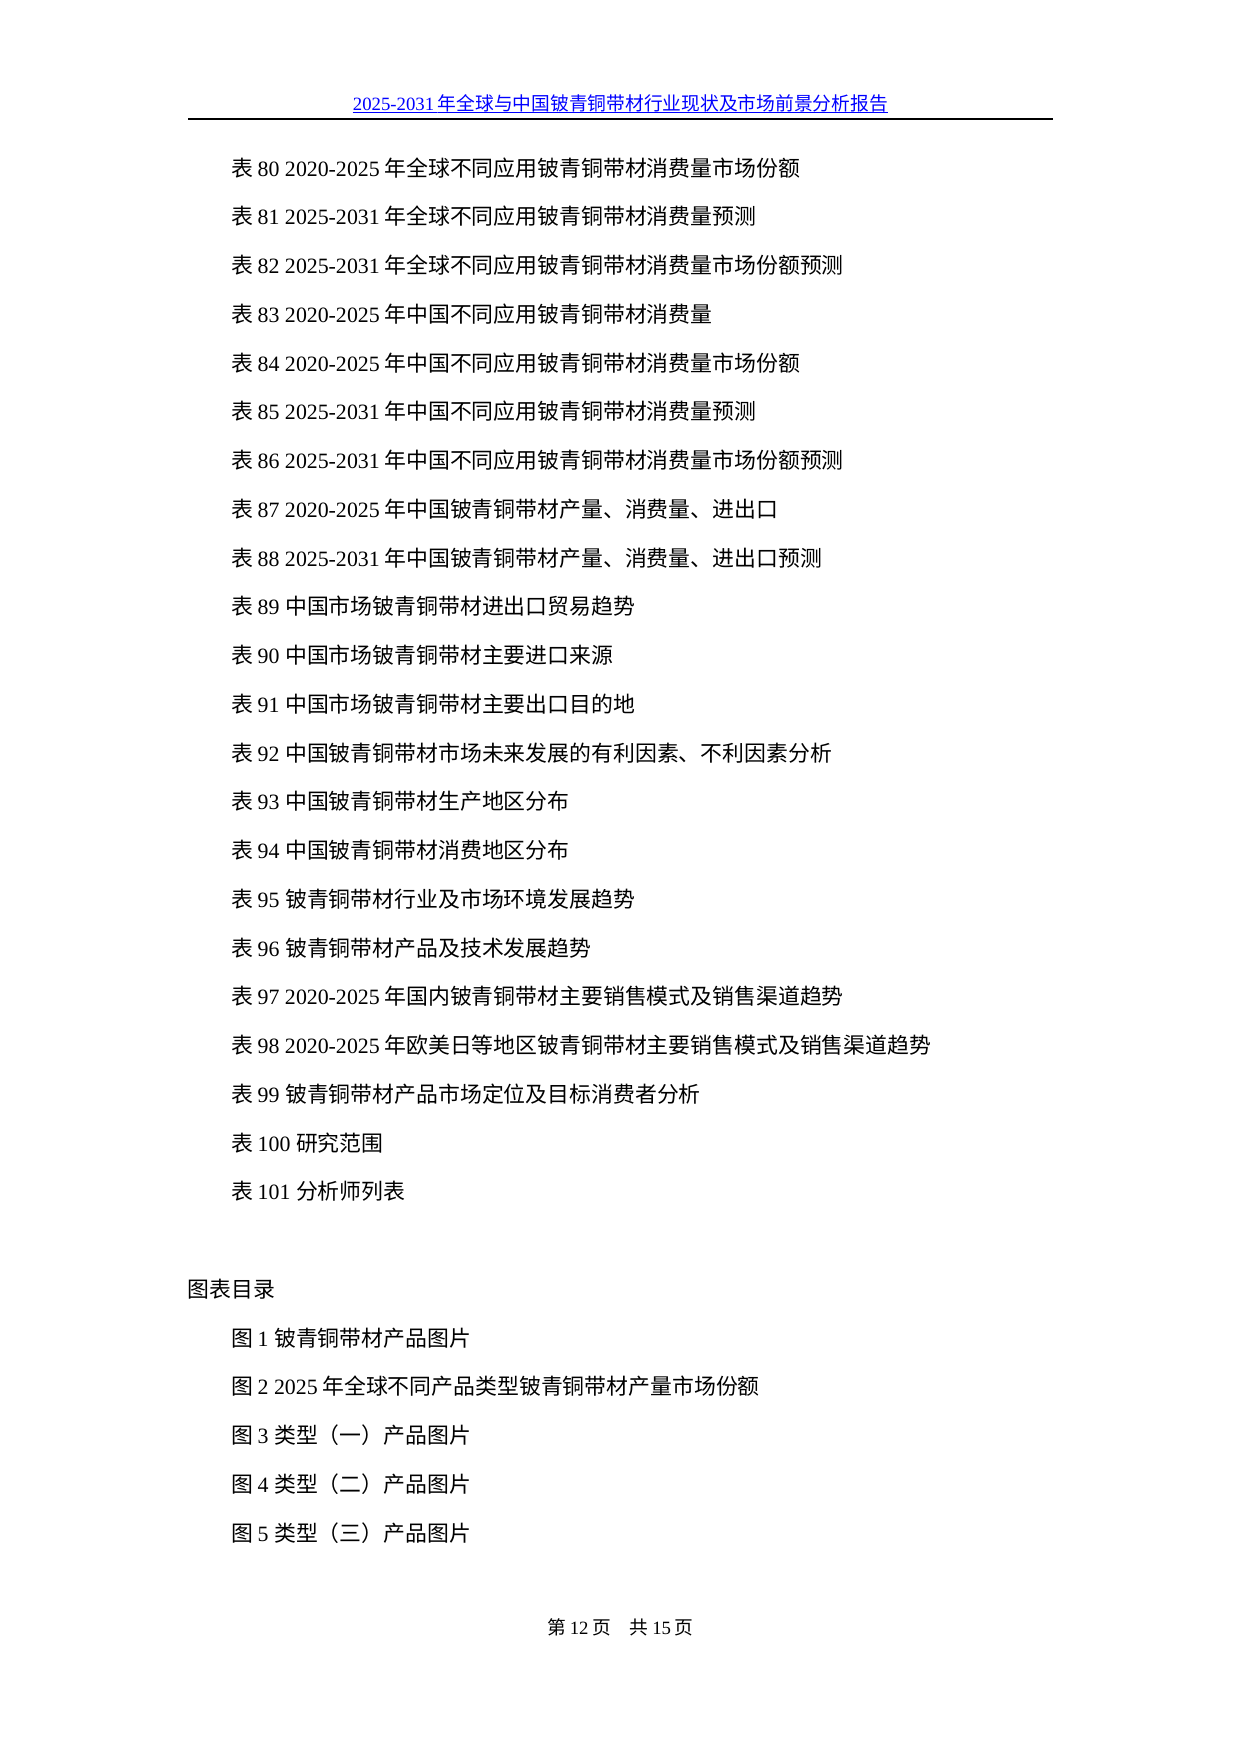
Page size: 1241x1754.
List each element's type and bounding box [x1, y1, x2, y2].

text [187, 150, 1053, 1548]
